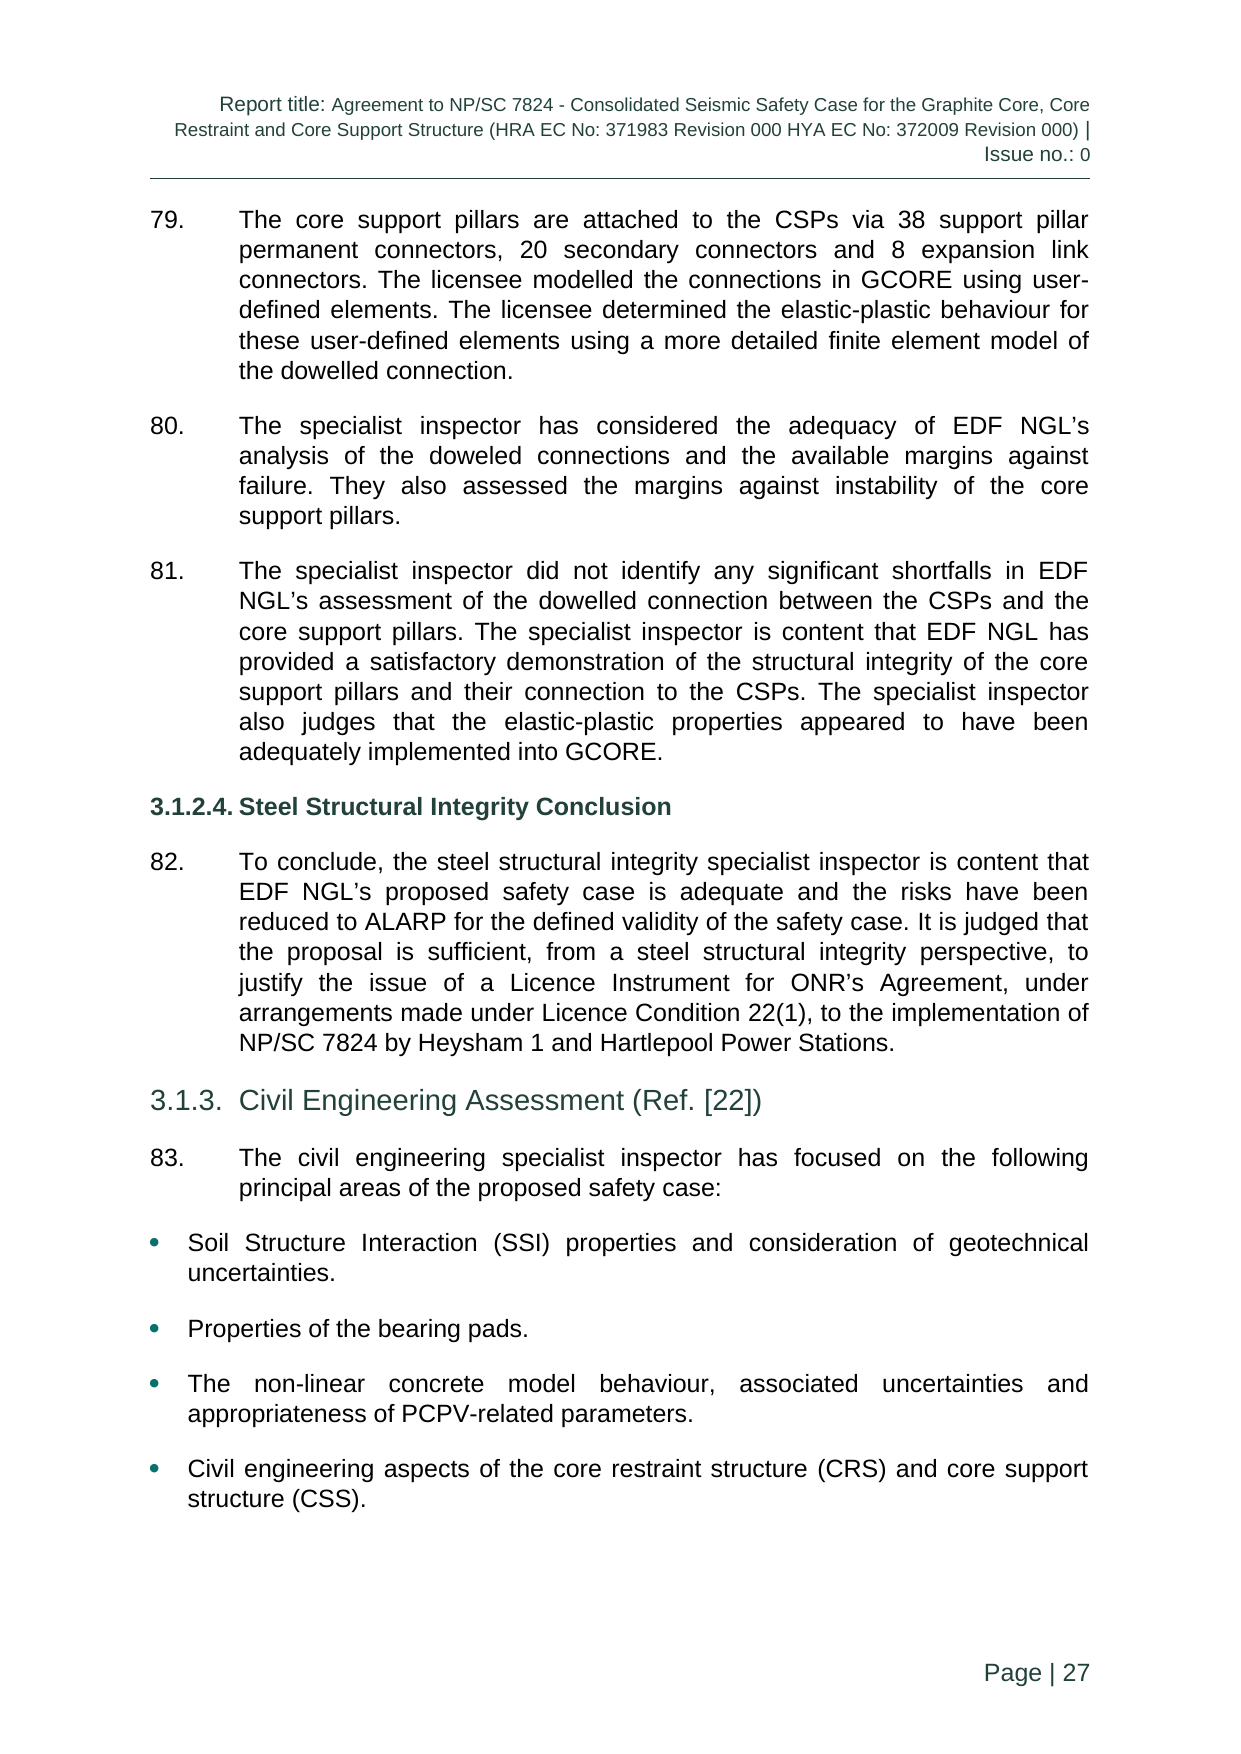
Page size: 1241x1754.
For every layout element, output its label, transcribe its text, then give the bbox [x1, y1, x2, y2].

list The specialist inspector has considered the adequacy of EDF NGL’s analysis of the doweled connections and the available margins against failure. They also assessed the margins against instability of the core support pillars. [150, 411, 1090, 530]
list Soil Structure Interaction (SSI) properties and consideration of geotechnical uncertainties. [150, 1228, 1090, 1287]
list The civil engineering specialist inspector has focused on the following principal areas of the proposed safety case: [150, 1143, 1090, 1202]
subtitle Steel Structural Integrity Conclusion [150, 792, 1090, 821]
list Properties of the bearing pads. [150, 1313, 1090, 1342]
subtitle Civil Engineering Assessment (Ref. ) [150, 1083, 1090, 1116]
list The specialist inspector did not identify any significant shortfalls in EDF NGL’s assessment of the dowelled connection between the CSPs and the core support pillars. The specialist inspector is content that EDF NGL has provided a satisfactory demonstration of the structural integrity of the core support pillars and their connection to the CSPs. The specialist inspector also judges that the elastic-plastic properties appeared to have been adequately implemented into GCORE. [150, 556, 1090, 766]
list The core support pillars are attached to the CSPs via 38 support pillar permanent connectors, 20 secondary connectors and 8 expansion link connectors. The licensee modelled the connections in GCORE using user-defined elements. The licensee determined the elastic-plastic behaviour for these user-defined elements using a more detailed finite element model of the dowelled connection. [150, 205, 1090, 384]
list Civil engineering aspects of the core restraint structure (CRS) and core support structure (CSS). [150, 1454, 1090, 1513]
list The non-linear concrete model behaviour, associated uncertainties and appropriateness of PCPV-related parameters. [150, 1369, 1090, 1428]
list To conclude, the steel structural integrity specialist inspector is content that EDF NGL’s proposed safety case is adequate and the risks have been reduced to ALARP for the defined validity of the safety case. It is judged that the proposal is sufficient, from a steel structural integrity perspective, to justify the issue of a Licence Instrument for ONR’s Agreement, under arrangements made under Licence Condition 22(1), to the implementation of NP/SC 7824 by Heysham 1 and Hartlepool Power Stations. [150, 847, 1090, 1056]
